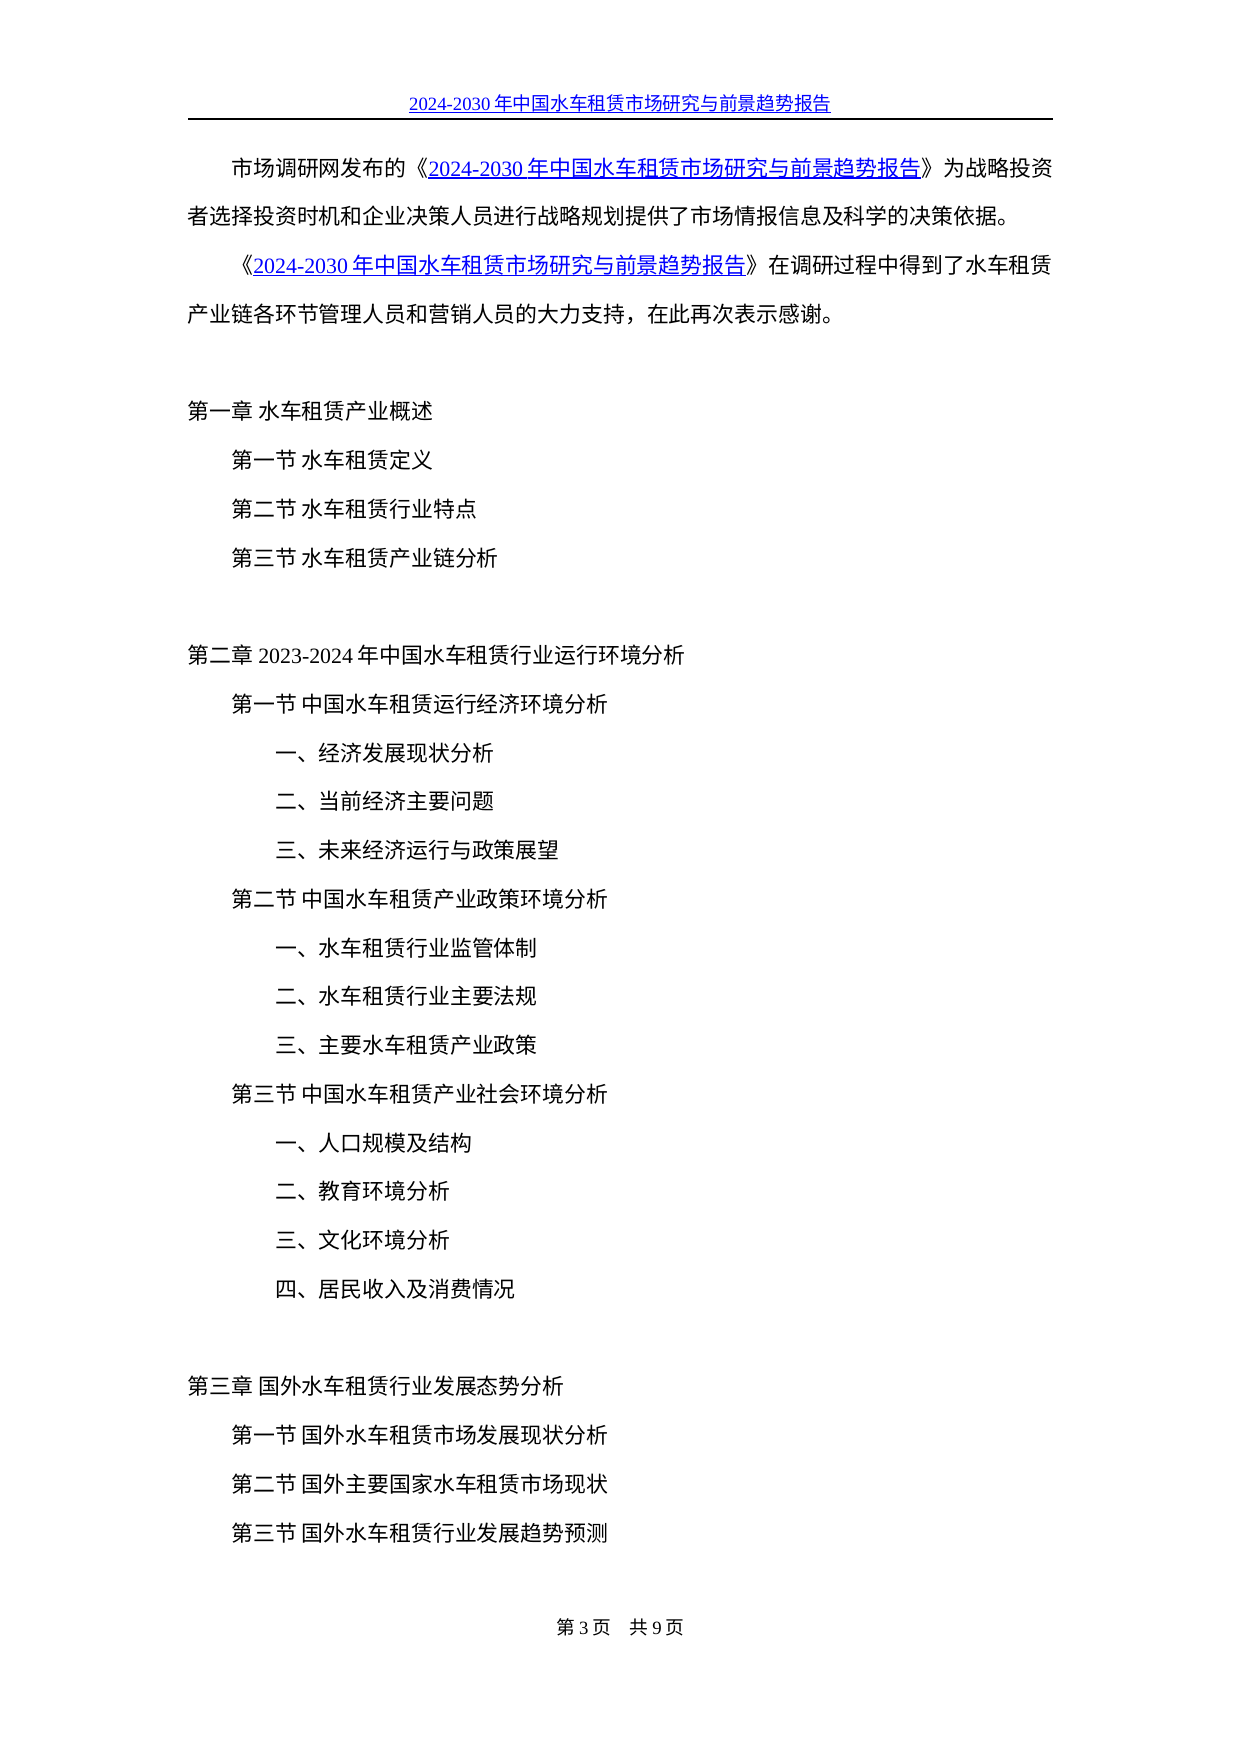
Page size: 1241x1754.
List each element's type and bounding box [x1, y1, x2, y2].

text [187, 150, 1053, 1548]
